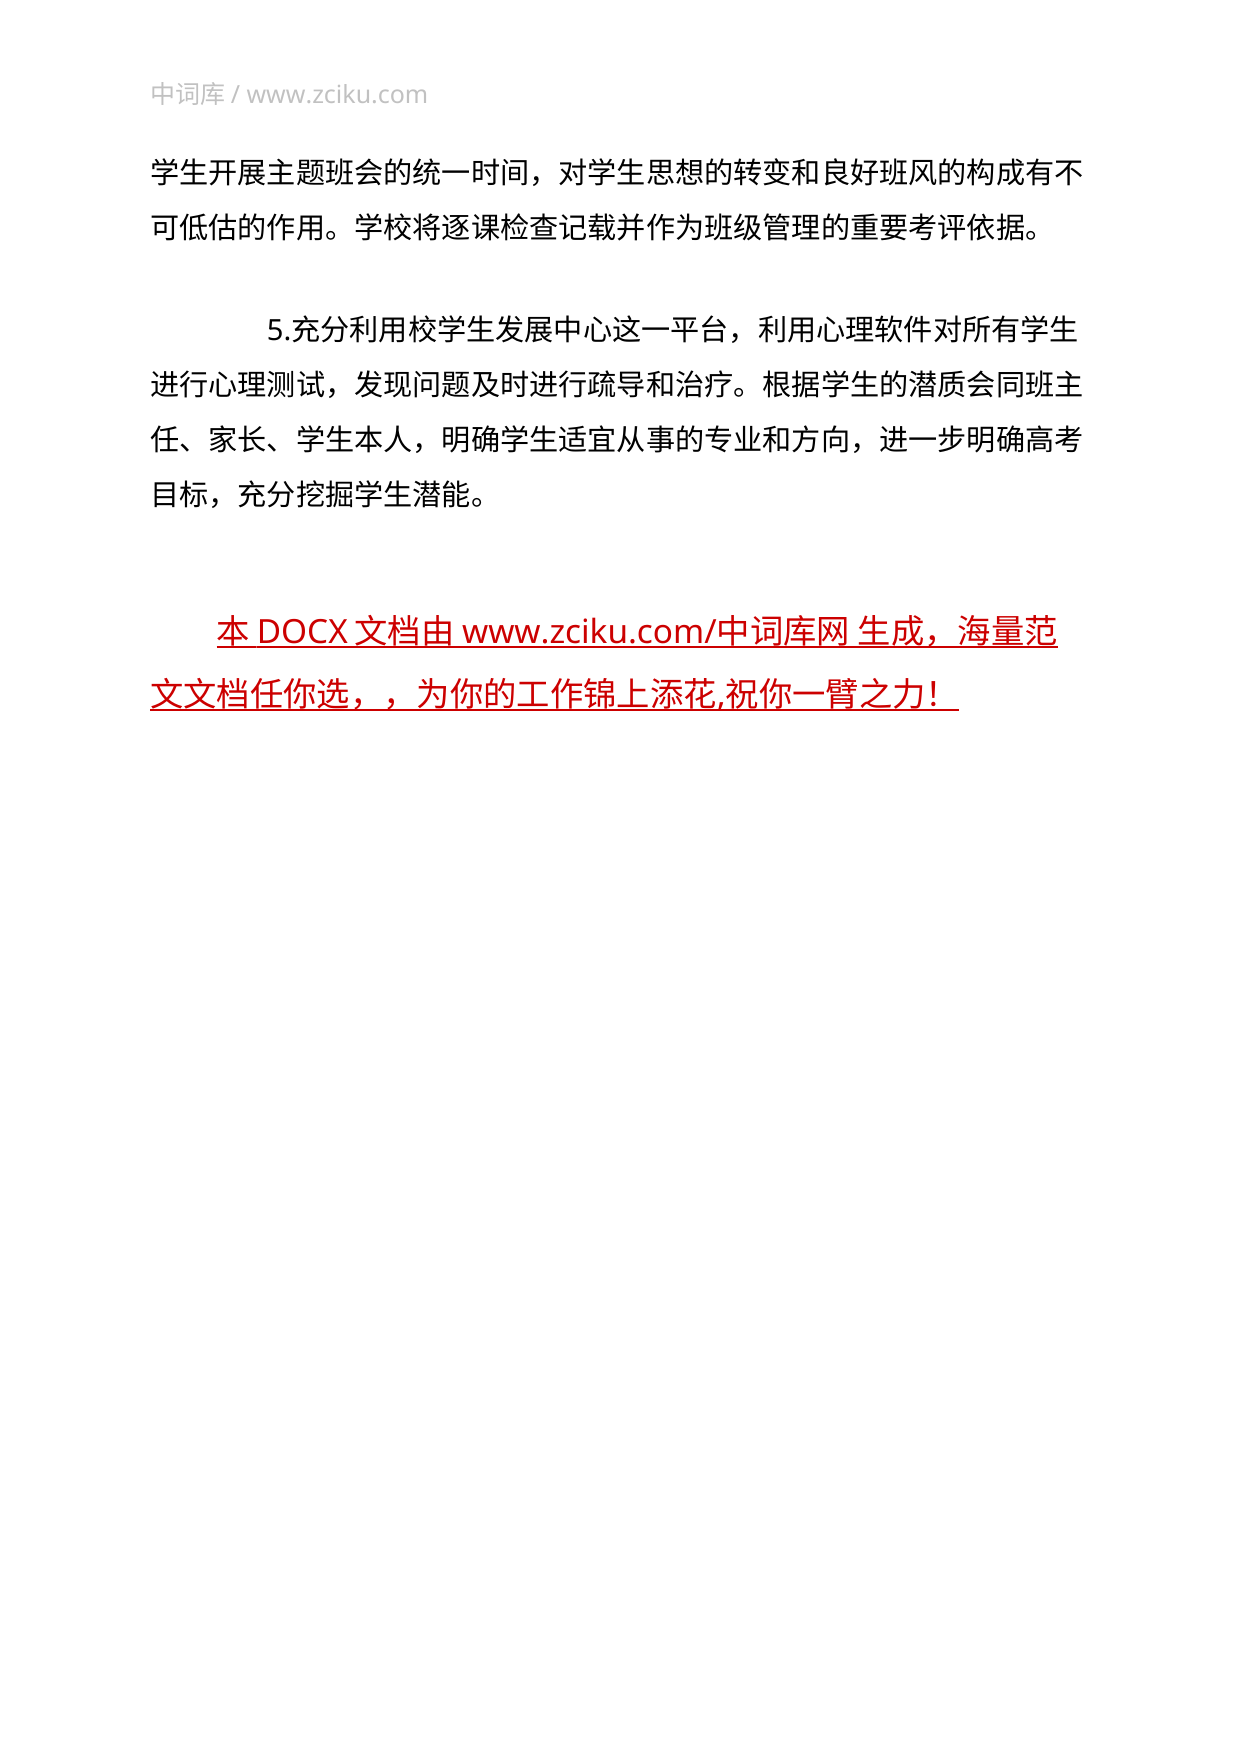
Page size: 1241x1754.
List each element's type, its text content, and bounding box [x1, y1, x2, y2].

text 5.充分利用校学生发展中心这一平台，利用心理软件对所有学生进行心理测试，发现问题及时进行疏导和治疗。根据学生的潜质会同班主任、家长、学生本人，明确学生适宜从事的专业和方向，进一步明确高考目标，充分挖掘学生潜能。 [150, 307, 1090, 514]
text 本DOCX文档由 www.zciku.com/中词库网 生成，海量范文文档任你选，，为你的工作锦上添花,祝你一臂之力！ [150, 604, 1090, 716]
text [150, 150, 1090, 247]
